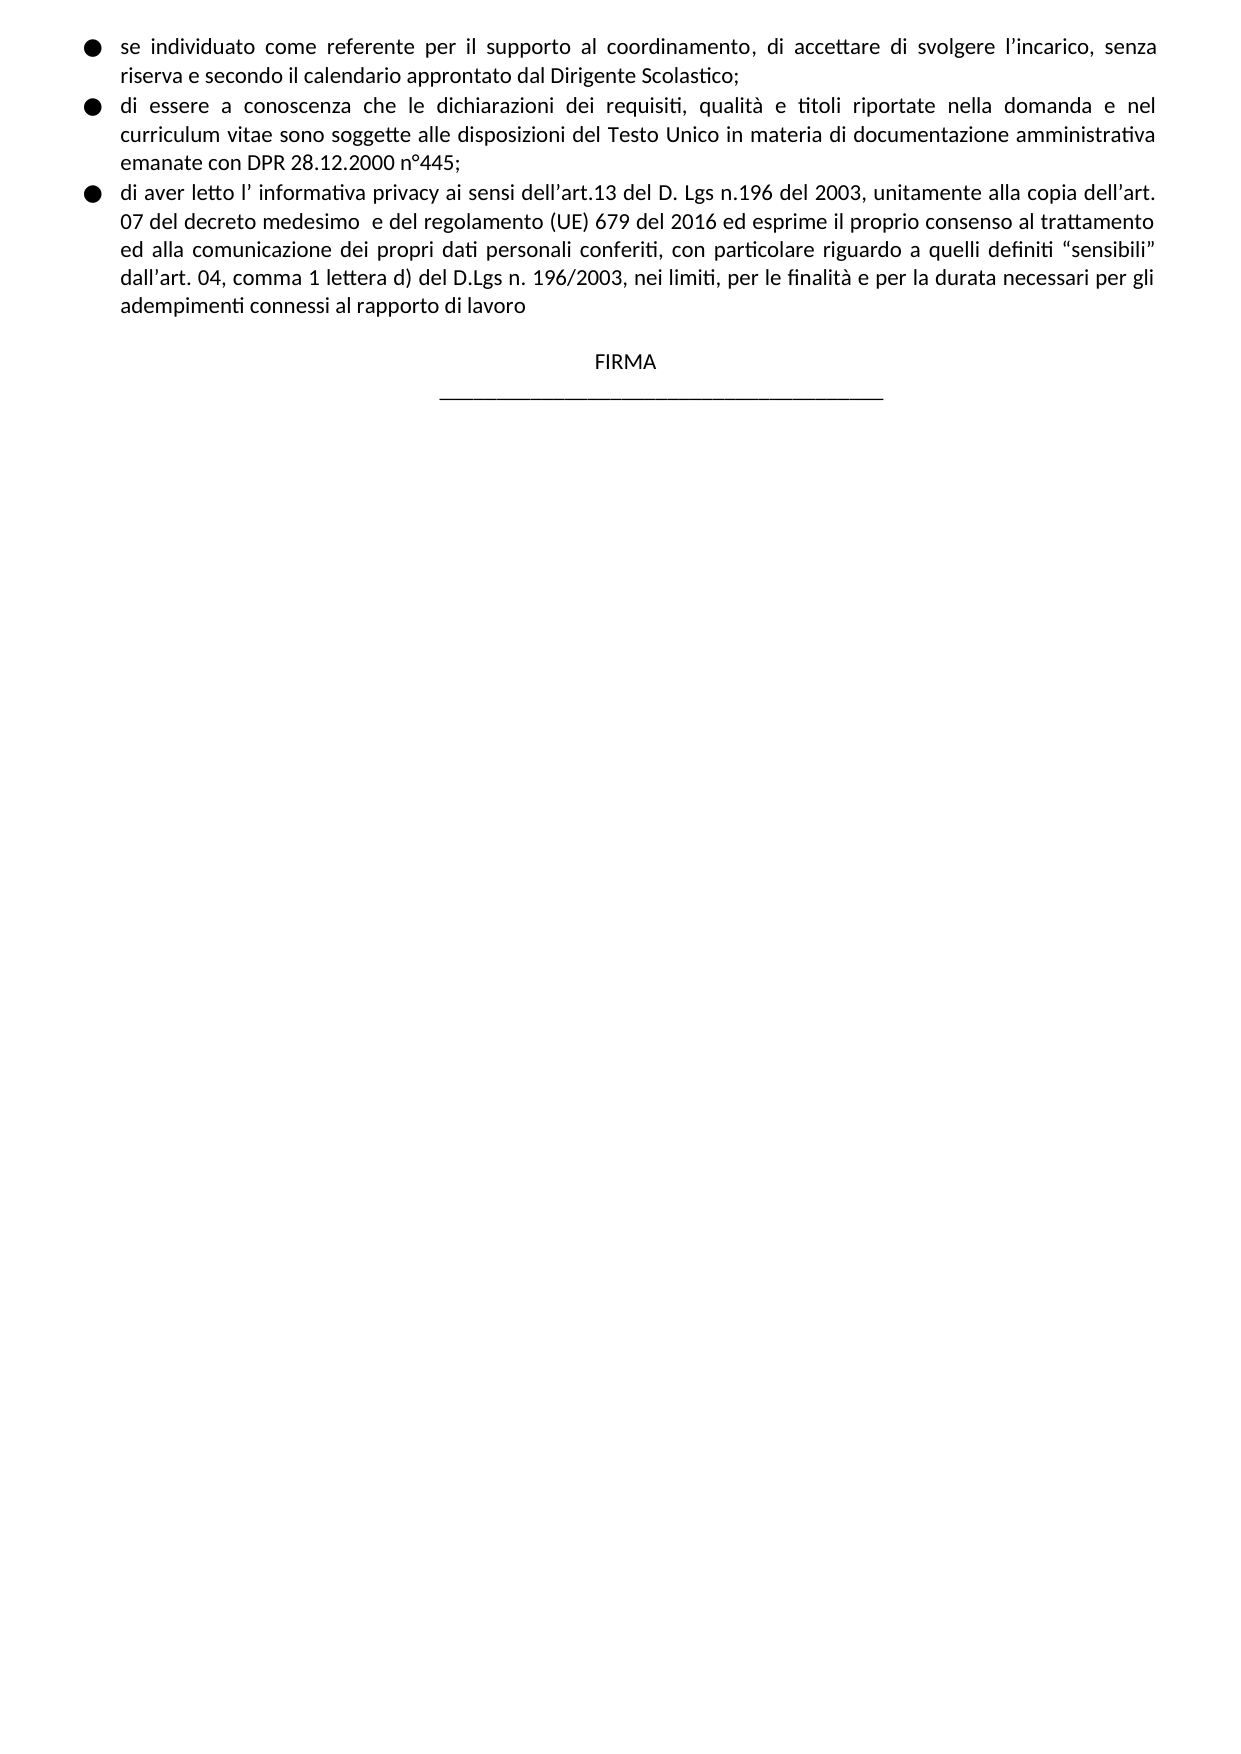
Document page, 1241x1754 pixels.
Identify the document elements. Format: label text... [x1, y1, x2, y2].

text _______________________________________ [112, 376, 1157, 403]
list di aver letto l’ informativa privacy ai sensi dell’art.13 del D. Lgs n.196 del 2003, unitamente alla copia dell’art. 07 del decreto medesimo e del regolamento (UE) 679 del 2016 ed esprime il proprio consenso al trattamento ed alla comunicazione dei propri dati personali conferiti, con particolare riguardo a quelli definiti “sensibili” dall’art. 04, comma 1 lettera d) del D.Lgs n. 196/2003, nei limiti, per le finalità e per la durata necessari per gli adempimenti connessi al rapporto di lavoro [83, 176, 1157, 319]
text FIRMA [83, 347, 1157, 376]
list di essere a conoscenza che le dichiarazioni dei requisiti, qualità e titoli riportate nella domanda e nel curriculum vitae sono soggette alle disposizioni del Testo Unico in materia di documentazione amministrativa emanate con DPR 28.12.2000 n°445; [83, 89, 1157, 176]
list se individuato come referente per il supporto al coordinamento, di accettare di svolgere l’incarico, senza riserva e secondo il calendario approntato dal Dirigente Scolastico; [83, 29, 1157, 89]
